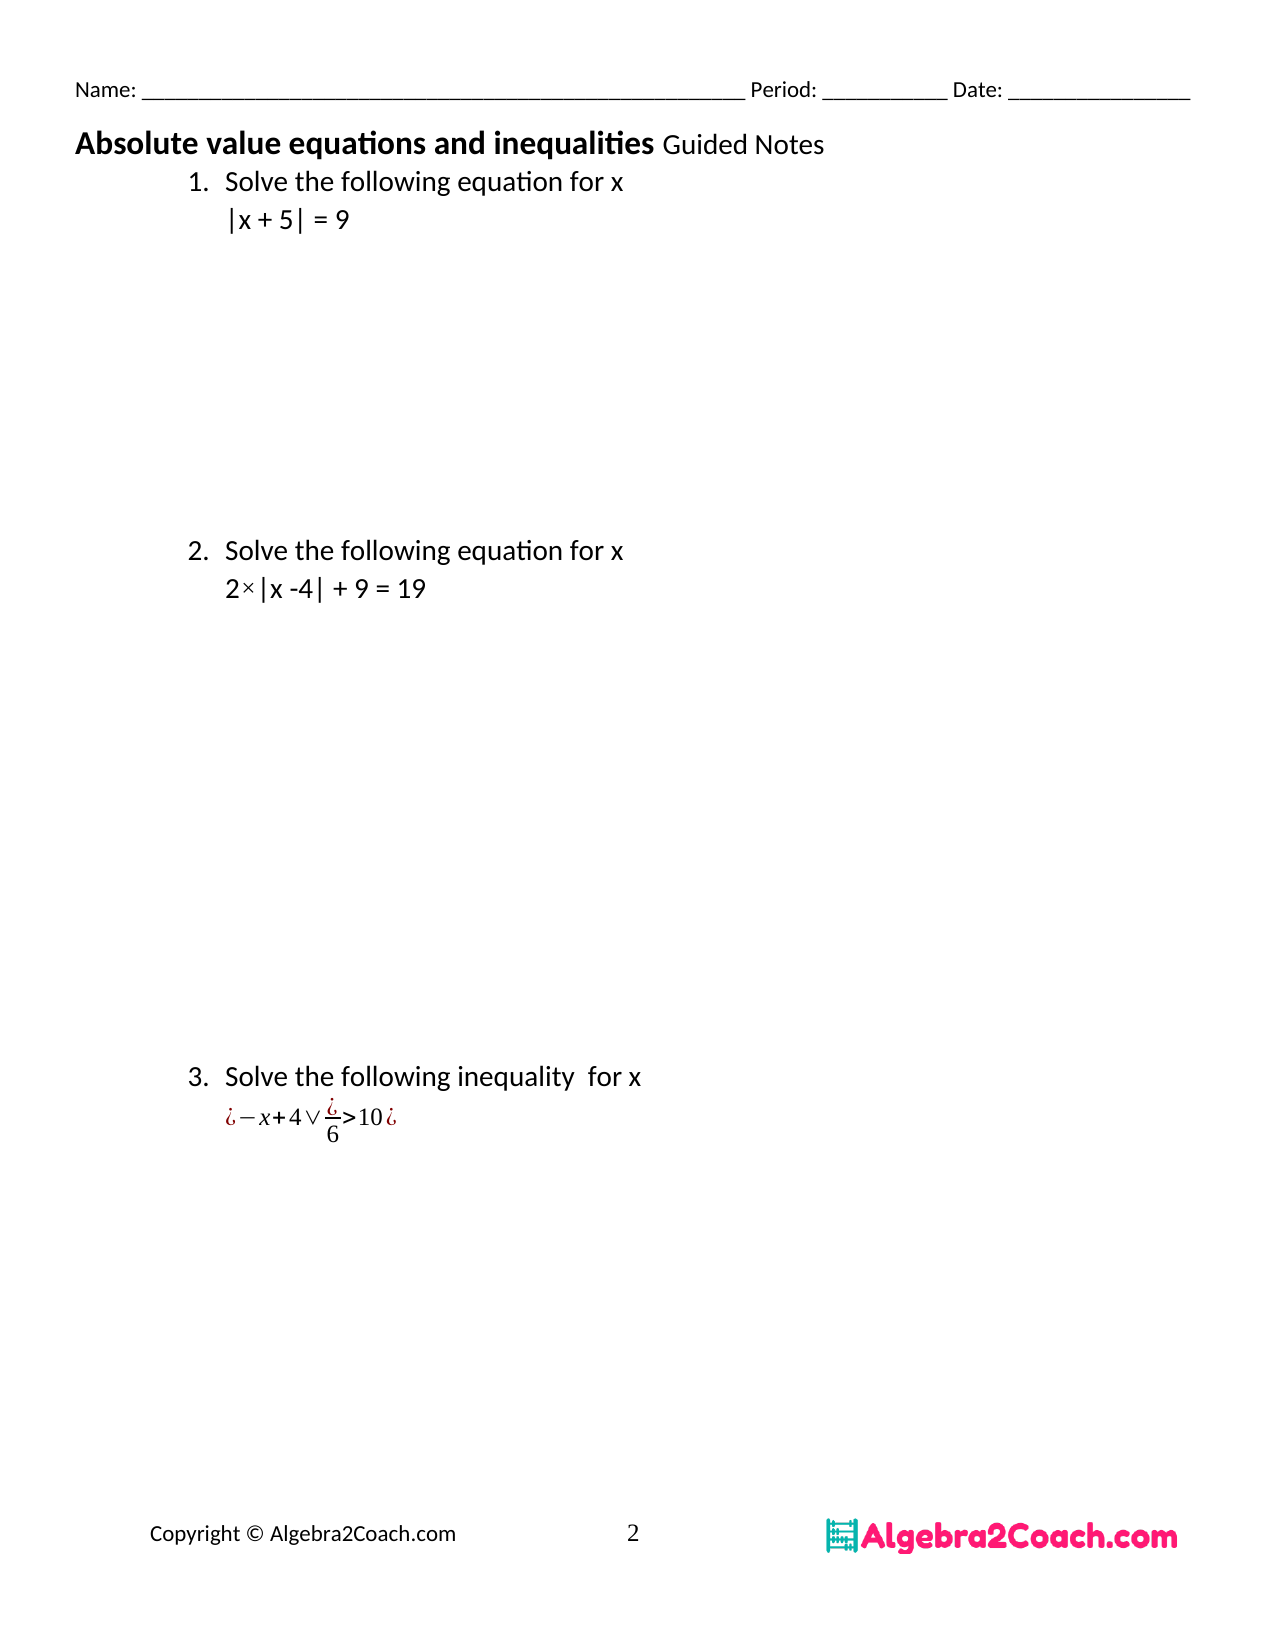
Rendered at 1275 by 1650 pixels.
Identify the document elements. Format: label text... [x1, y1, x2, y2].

list |x + 5| = 9 [225, 201, 1125, 237]
list Solve the following equation for x [187, 532, 1125, 567]
list Solve the following inequality for x [187, 1058, 1125, 1094]
picture [823, 1516, 1177, 1554]
list 2|x -4| + 9 = 19 [225, 570, 1125, 606]
list Solve the following equation for x [187, 163, 1125, 198]
